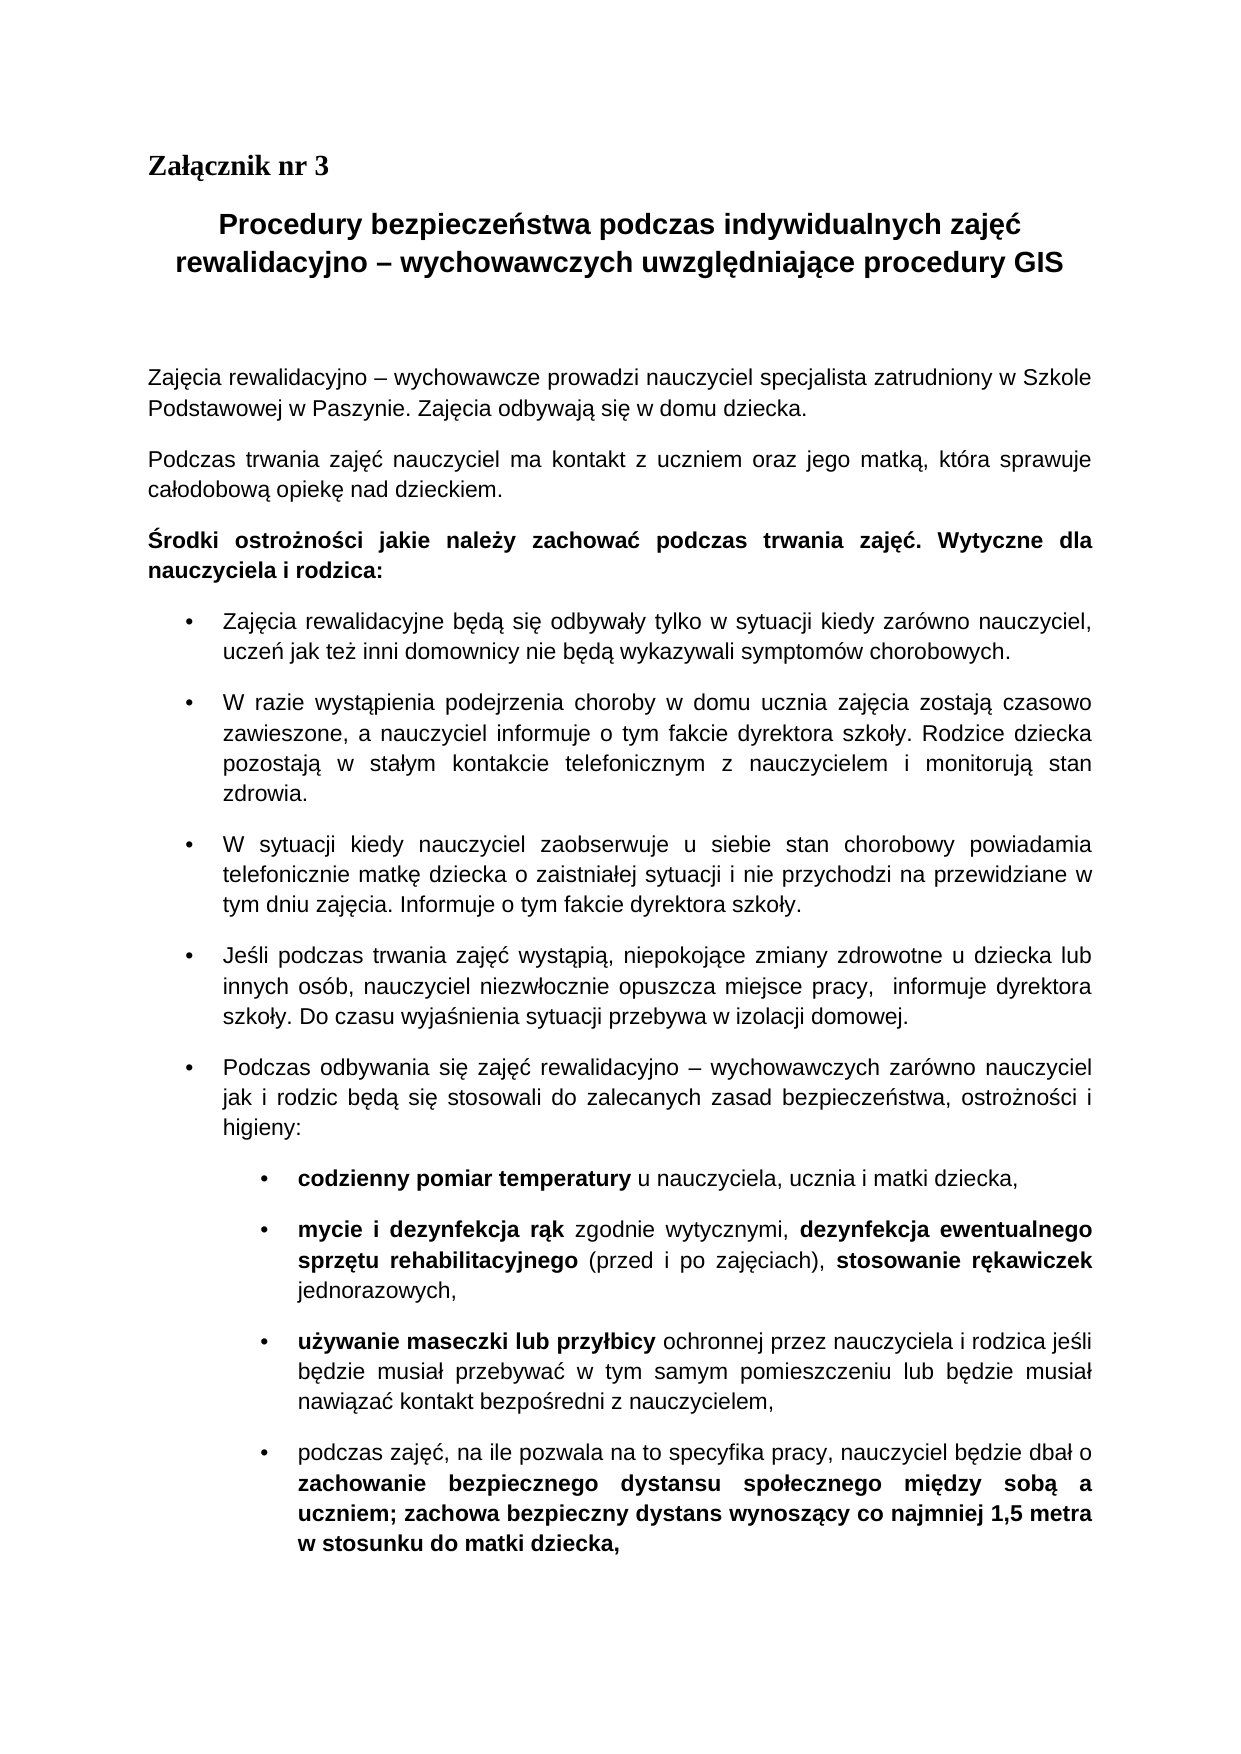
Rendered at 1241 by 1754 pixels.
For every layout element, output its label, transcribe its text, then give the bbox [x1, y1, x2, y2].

list podczas zajęć, na ile pozwala na to specyfika pracy, nauczyciel będzie dbał o zachowanie bezpiecznego dystansu społecznego między sobą a uczniem; zachowa bezpieczny dystans wynoszący co najmniej 1,5 metra w stosunku do matki dziecka, [260, 1439, 1093, 1556]
text Środki ostrożności jakie należy zachować podczas trwania zajęć. Wytyczne dla nauczyciela i rodzica: [148, 527, 1093, 583]
list Podczas odbywania się zajęć rewalidacyjno – wychowawczych zarówno nauczyciel jak i rodzic będą się stosowali do zalecanych zasad bezpieczeństwa, ostrożności i higieny: [185, 1054, 1093, 1141]
list Jeśli podczas trwania zajęć wystąpią, niepokojące zmiany zdrowotne u dziecka lub innych osób, nauczyciel niezwłocznie opuszcza miejsce pracy, informuje dyrektora szkoły. Do czasu wyjaśnienia sytuacji przebywa w izolacji domowej. [185, 942, 1093, 1029]
list W razie wystąpienia podejrzenia choroby w domu ucznia zajęcia zostają czasowo zawieszone, a nauczyciel informuje o tym fakcie dyrektora szkoły. Rodzice dziecka pozostają w stałym kontakcie telefonicznym z nauczycielem i monitorują stan zdrowia. [185, 689, 1093, 806]
list używanie maseczki lub przyłbicy ochronnej przez nauczyciela i rodzica jeśli będzie musiał przebywać w tym samym pomieszczeniu lub będzie musiał nawiązać kontakt bezpośredni z nauczycielem, [260, 1328, 1093, 1414]
list mycie i dezynfekcja rąk zgodnie wytycznymi, dezynfekcja ewentualnego sprzętu rehabilitacyjnego (przed i po zajęciach), stosowanie rękawiczek jednorazowych, [260, 1216, 1093, 1303]
text Procedury bezpieczeństwa podczas indywidualnych zajęć rewalidacyjno – wychowawczych uwzględniające procedury GIS [148, 207, 1093, 279]
list Zajęcia rewalidacyjne będą się odbywały tylko w sytuacji kiedy zarówno nauczyciel, uczeń jak też inni domownicy nie będą wykazywali symptomów chorobowych. [185, 608, 1093, 664]
list codzienny pomiar temperatury u nauczyciela, ucznia i matki dziecka, [260, 1165, 1093, 1192]
list W sytuacji kiedy nauczyciel zaobserwuje u siebie stan chorobowy powiadamia telefonicznie matkę dziecka o zaistniałej sytuacji i nie przychodzi na przewidziane w tym dniu zajęcia. Informuje o tym fakcie dyrektora szkoły. [185, 831, 1093, 918]
text Załącznik nr 3 [148, 148, 1093, 181]
text Zajęcia rewalidacyjno – wychowawcze prowadzi nauczyciel specjalista zatrudniony w Szkole Podstawowej w Paszynie. Zajęcia odbywają się w domu dziecka. [148, 364, 1093, 421]
text Podczas trwania zajęć nauczyciel ma kontakt z uczniem oraz jego matką, która sprawuje całodobową opiekę nad dzieckiem. [148, 446, 1093, 502]
